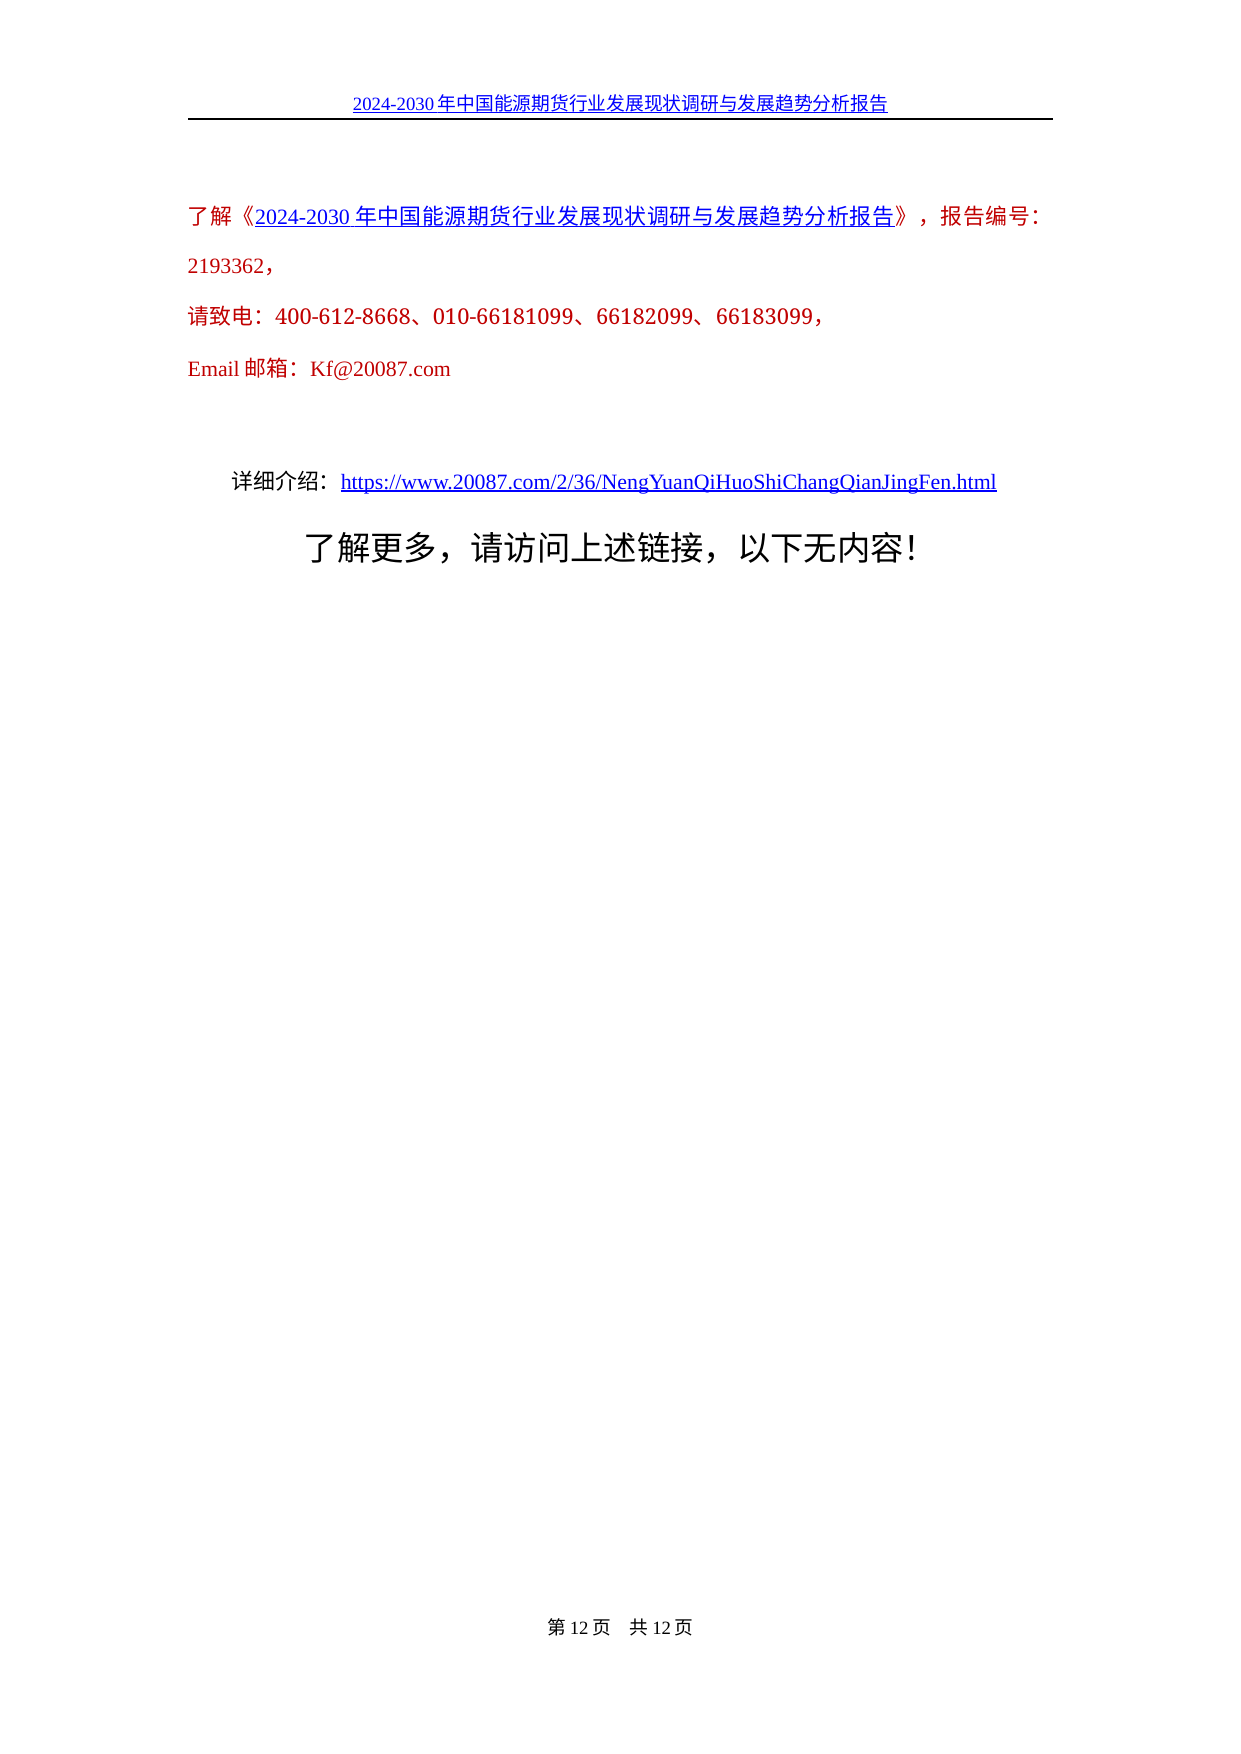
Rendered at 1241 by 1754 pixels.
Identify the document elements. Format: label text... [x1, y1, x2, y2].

text 详细介绍：https://www.20087.com/2/36/NengYuanQiHuoShiChangQianJingFen.html [187, 463, 1053, 496]
text 了解《2024-2030年中国能源期货行业发展现状调研与发展趋势分析报告》，报告编号：2193362， [187, 198, 1053, 280]
title 了解更多，请访问上述链接，以下无内容！ [187, 513, 1053, 578]
text Email邮箱：Kf@20087.com [187, 350, 1053, 383]
text 请致电：400-612-8668、010-66181099、66182099、66183099， [187, 299, 1053, 331]
